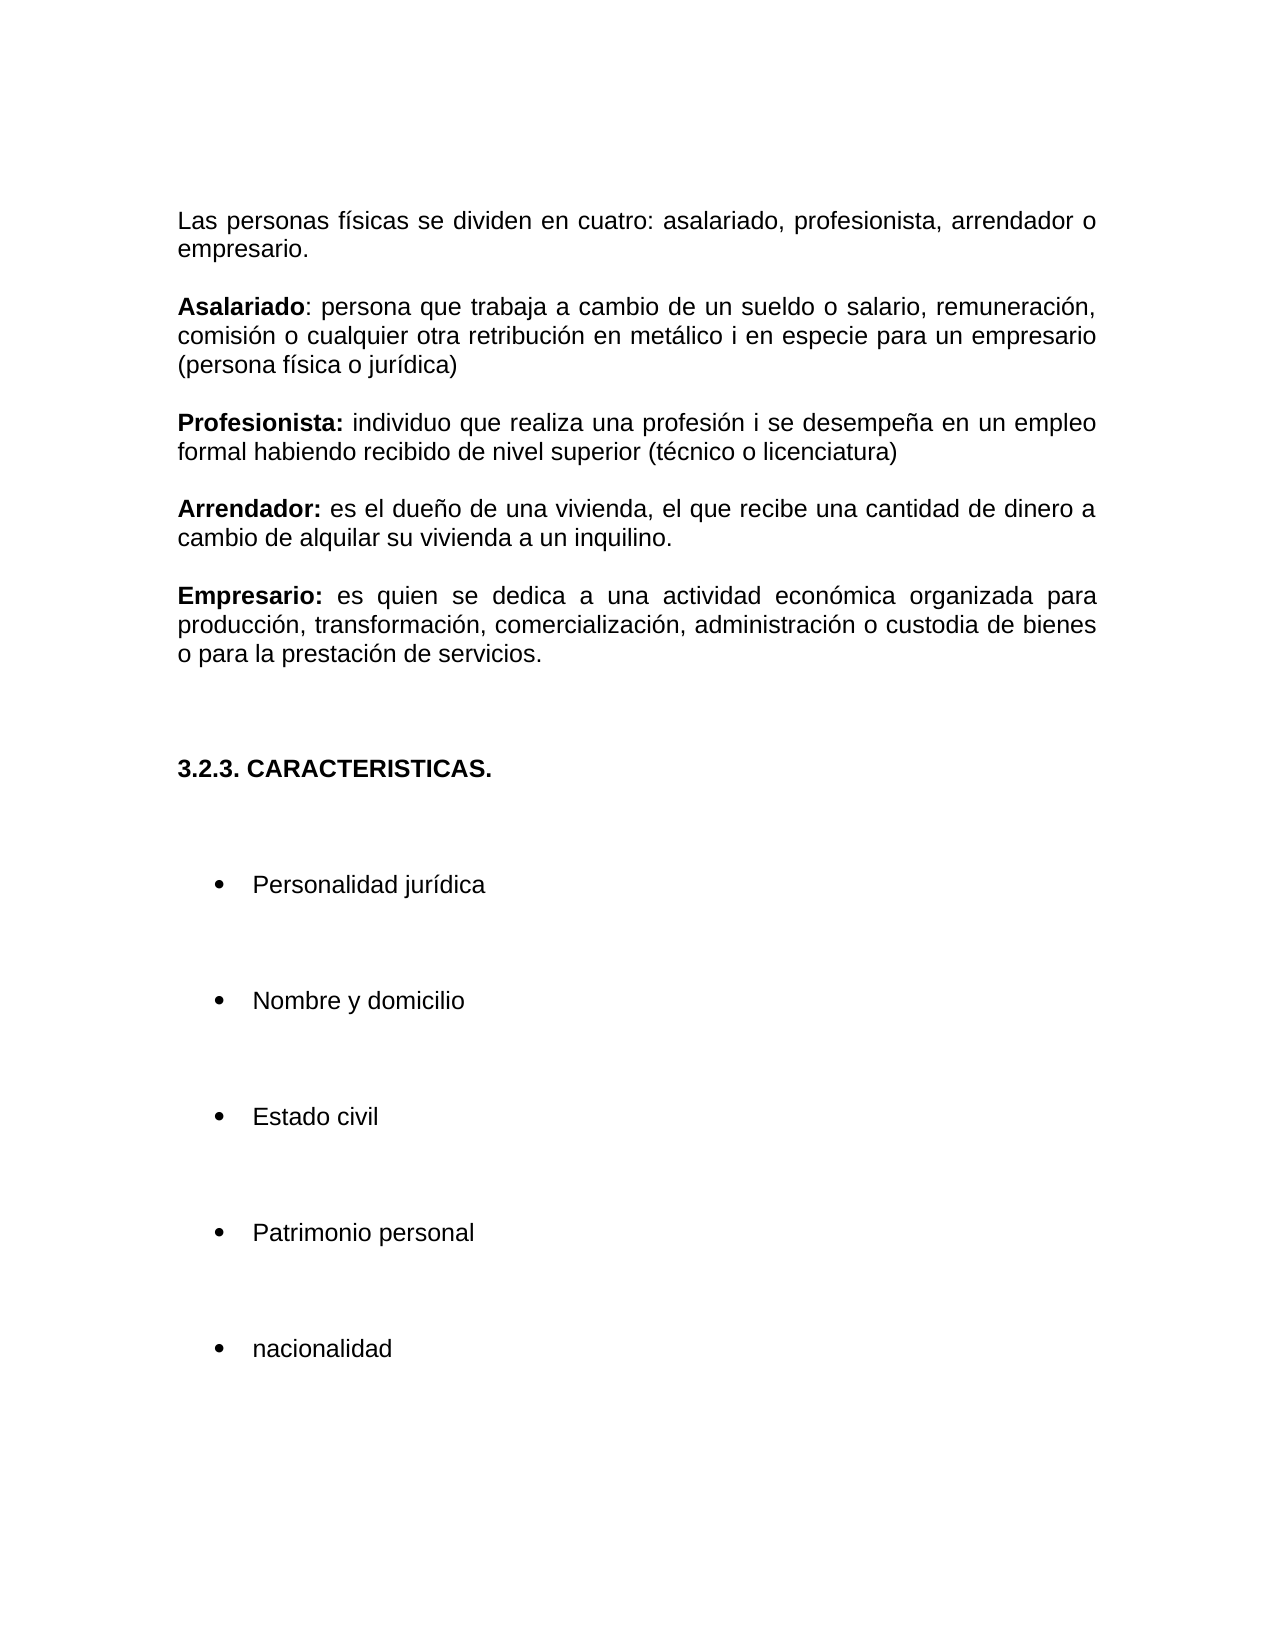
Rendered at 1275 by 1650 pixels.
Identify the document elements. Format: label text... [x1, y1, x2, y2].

text Asalariado: persona que trabaja a cambio de un sueldo o salario, remuneración, comisión o cualquier otra retribución en metálico i en especie para un empresario (persona física o jurídica) [177, 292, 1098, 378]
text Arrendador: es el dueño de una vivienda, el que recibe una cantidad de dinero a cambio de alquilar su vivienda a un inquilino. [177, 494, 1098, 552]
list Patrimonio personal [215, 1218, 1098, 1247]
text Profesionista: individuo que realiza una profesión i se desempeña en un empleo formal habiendo recibido de nivel superior (técnico o licenciatura) [177, 408, 1098, 465]
list Nombre y domicilio [215, 986, 1098, 1015]
list nacionalidad [215, 1334, 1098, 1363]
text Las personas físicas se dividen en cuatro: asalariado, profesionista, arrendador o empresario. [177, 206, 1098, 263]
list Personalidad jurídica [215, 870, 1098, 899]
text 3.2.3. CARACTERISTICAS. [177, 754, 1098, 783]
text Empresario: es quien se dedica a una actividad económica organizada para producción, transformación, comercialización, administración o custodia de bienes o para la prestación de servicios. [177, 581, 1098, 667]
list Estado civil [215, 1102, 1098, 1131]
